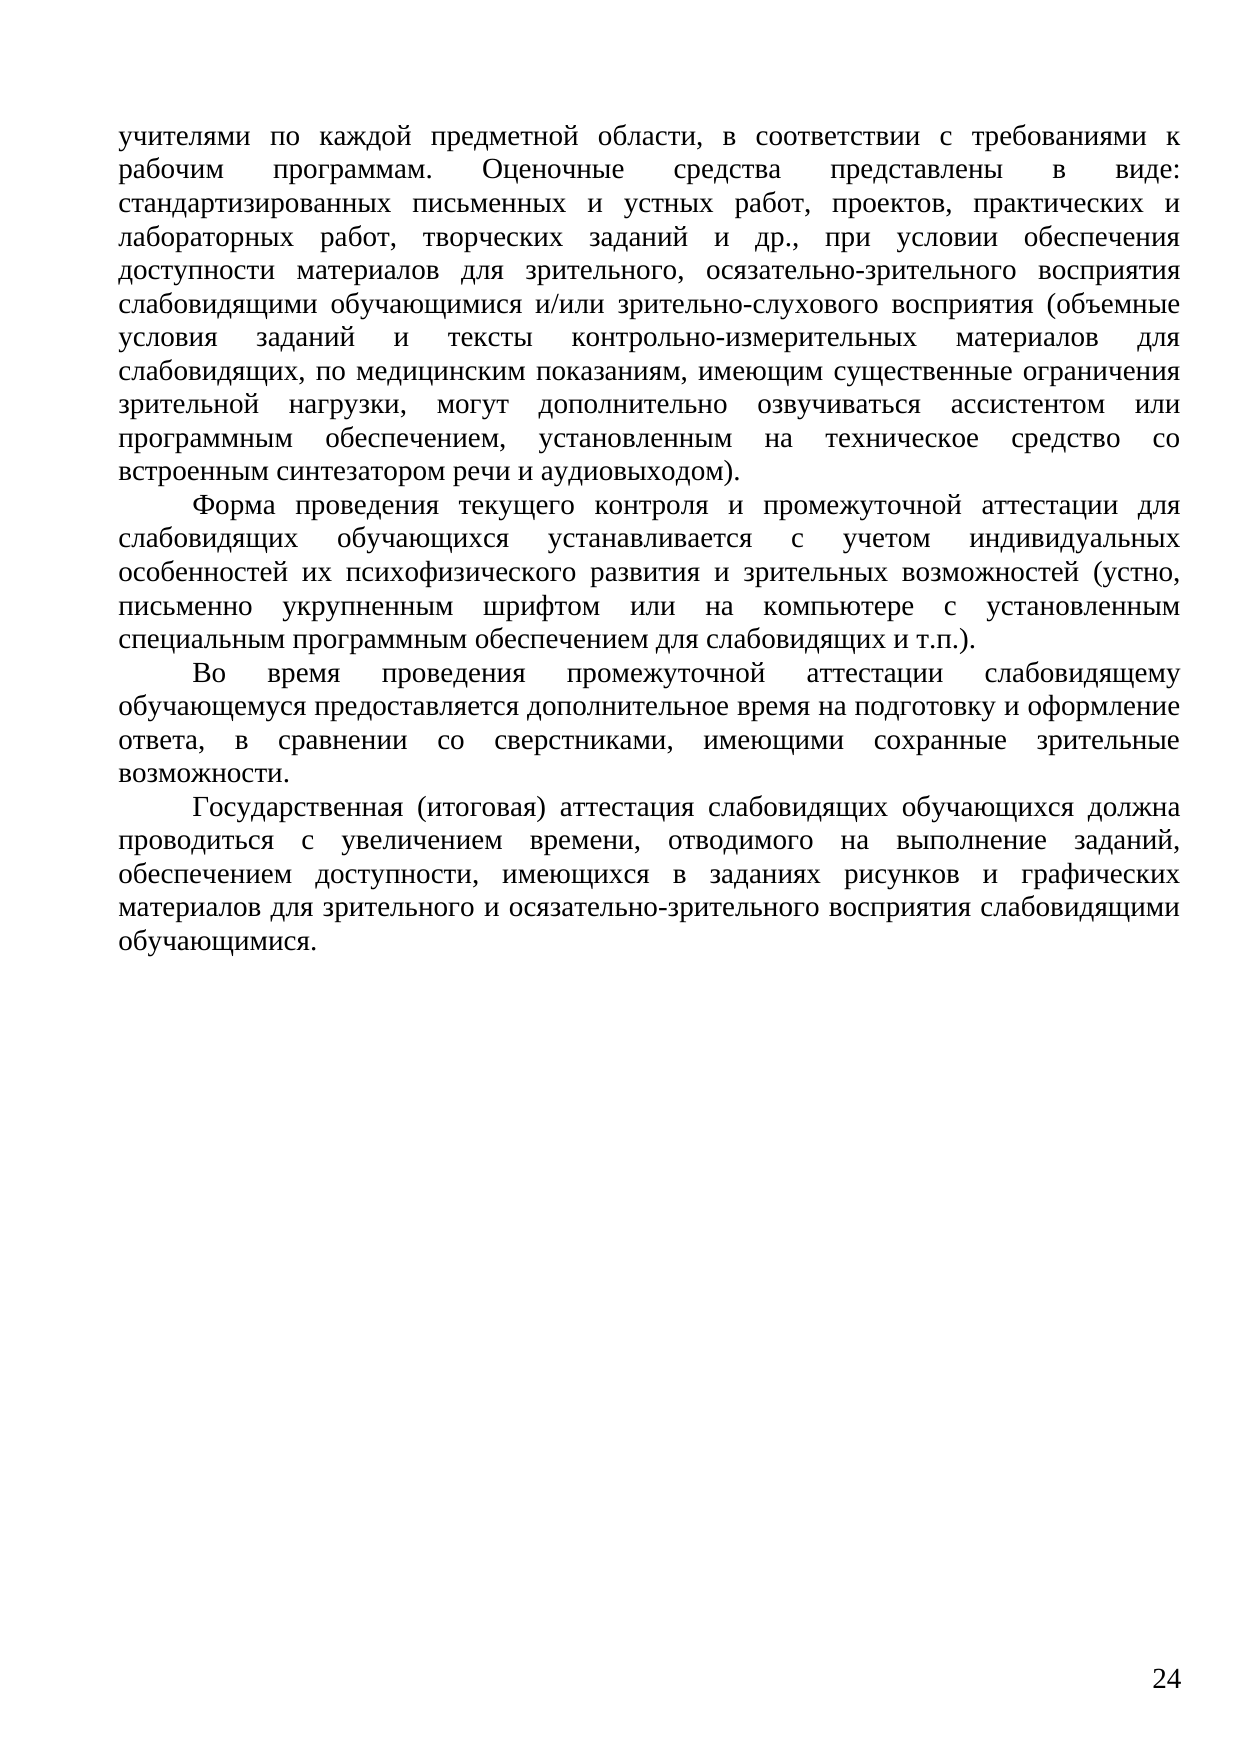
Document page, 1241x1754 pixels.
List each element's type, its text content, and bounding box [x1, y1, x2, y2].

text Во время проведения промежуточной аттестации слабовидящему обучающемуся предоставляется дополнительное время на подготовку и оформление ответа, в сравнении со сверстниками, имеющими сохранные зрительные возможности. [118, 655, 1181, 789]
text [118, 118, 1181, 487]
text Государственная (итоговая) аттестация слабовидящих обучающихся должна проводиться с увеличением времени, отводимого на выполнение заданий, обеспечением доступности, имеющихся в заданиях рисунков и графических материалов для зрительного и осязательно-зрительного восприятия слабовидящими обучающимися. [118, 789, 1181, 957]
text Форма проведения текущего контроля и промежуточной аттестации для слабовидящих обучающихся устанавливается с учетом индивидуальных особенностей их психофизического развития и зрительных возможностей (устно, письменно укрупненным шрифтом или на компьютере с установленным специальным программным обеспечением для слабовидящих и т.п.). [118, 487, 1181, 655]
